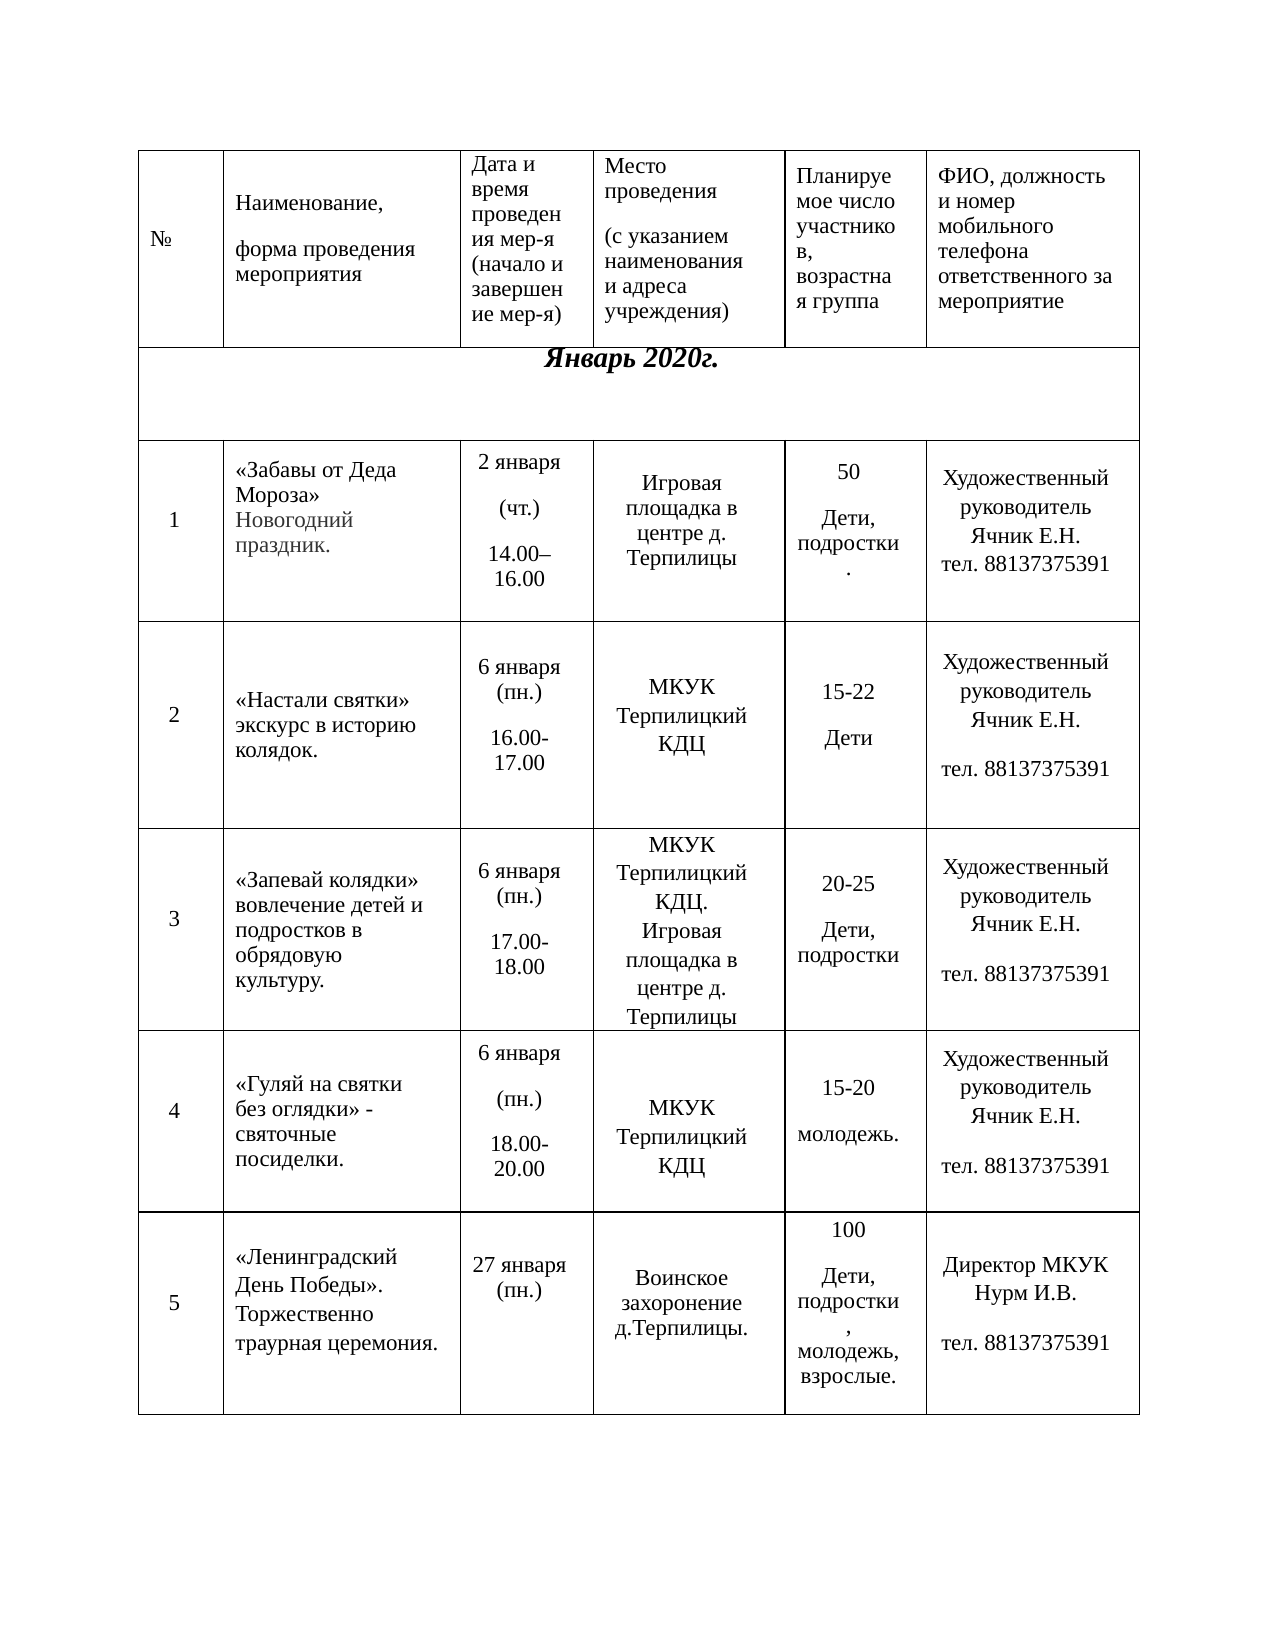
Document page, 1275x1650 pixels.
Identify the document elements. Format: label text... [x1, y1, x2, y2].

table_cell 6 января (пн.) 18.00-20.00 [461, 1031, 593, 1211]
table_header Место проведения (с указанием наименования и адреса учреждения) [594, 151, 784, 347]
table_cell 4 [139, 1031, 223, 1211]
table_cell 27 января (пн.) [461, 1213, 593, 1414]
table_cell МКУК Терпилицкий КДЦ [594, 1031, 784, 1211]
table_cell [786, 1213, 926, 1414]
table_cell 15-20 молодежь. [786, 1031, 926, 1211]
table_cell «Забавы от Деда Мороза» Новогодний праздник. [224, 441, 460, 621]
table_header ФИО, должность и номер мобильного телефона ответственного за мероприятие [927, 151, 1139, 347]
table_cell «Настали святки» экскурс в историю колядок. [224, 622, 460, 828]
table_cell «Гуляй на святки без оглядки» - святочные посиделки. [224, 1031, 460, 1211]
table_cell «Запевай колядки» вовлечение детей и подростков в обрядовую культуру. [224, 829, 460, 1030]
table_cell Художественный руководитель Ячник Е.Н. тел. 88137375391 [927, 829, 1139, 1030]
table_cell 50 Дети, подростки. [786, 441, 926, 621]
table_cell Художественный руководитель Ячник Е.Н. тел. 88137375391 [927, 622, 1139, 828]
table_cell 20-25 Дети, подростки [786, 829, 926, 1030]
table_cell Художественный руководитель Ячник Е.Н. тел. 88137375391 [927, 1031, 1139, 1211]
table_cell МКУК Терпилицкий КДЦ [594, 622, 784, 828]
table_cell 6 января (пн.) 17.00-18.00 [461, 829, 593, 1030]
table_cell «Ленинградский День Победы». Торжественно траурная церемония. [224, 1213, 460, 1414]
table_header Планируемое число участников, возрастная группа [786, 151, 926, 347]
table_cell 2 января (чт.) 14.00–16.00 [461, 441, 593, 621]
table_header Дата и время проведения мер-я (начало и завершение мер-я) [461, 151, 593, 347]
table_header Наименование, форма проведения мероприятия [224, 151, 460, 347]
table_cell МКУК Терпилицкий КДЦ. Игровая площадка в центре д. Терпилицы [594, 829, 784, 1030]
table_cell 2 [139, 622, 223, 828]
table_header № [139, 151, 223, 347]
table_cell Игровая площадка в центре д. Терпилицы [594, 441, 784, 621]
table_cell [594, 1213, 784, 1414]
table_cell 6 января (пн.) 16.00-17.00 [461, 622, 593, 828]
table_cell Январь 2020г. [139, 348, 1139, 439]
table_cell 5 [139, 1213, 223, 1414]
table_cell Директор МКУК Нурм И.В. тел. 88137375391 [927, 1213, 1139, 1414]
table_cell 3 [139, 829, 223, 1030]
table_cell 1 [139, 441, 223, 621]
table_cell 15-22 Дети [786, 622, 926, 828]
table_cell Художественный руководитель Ячник Е.Н. тел. 88137375391 [927, 441, 1139, 621]
